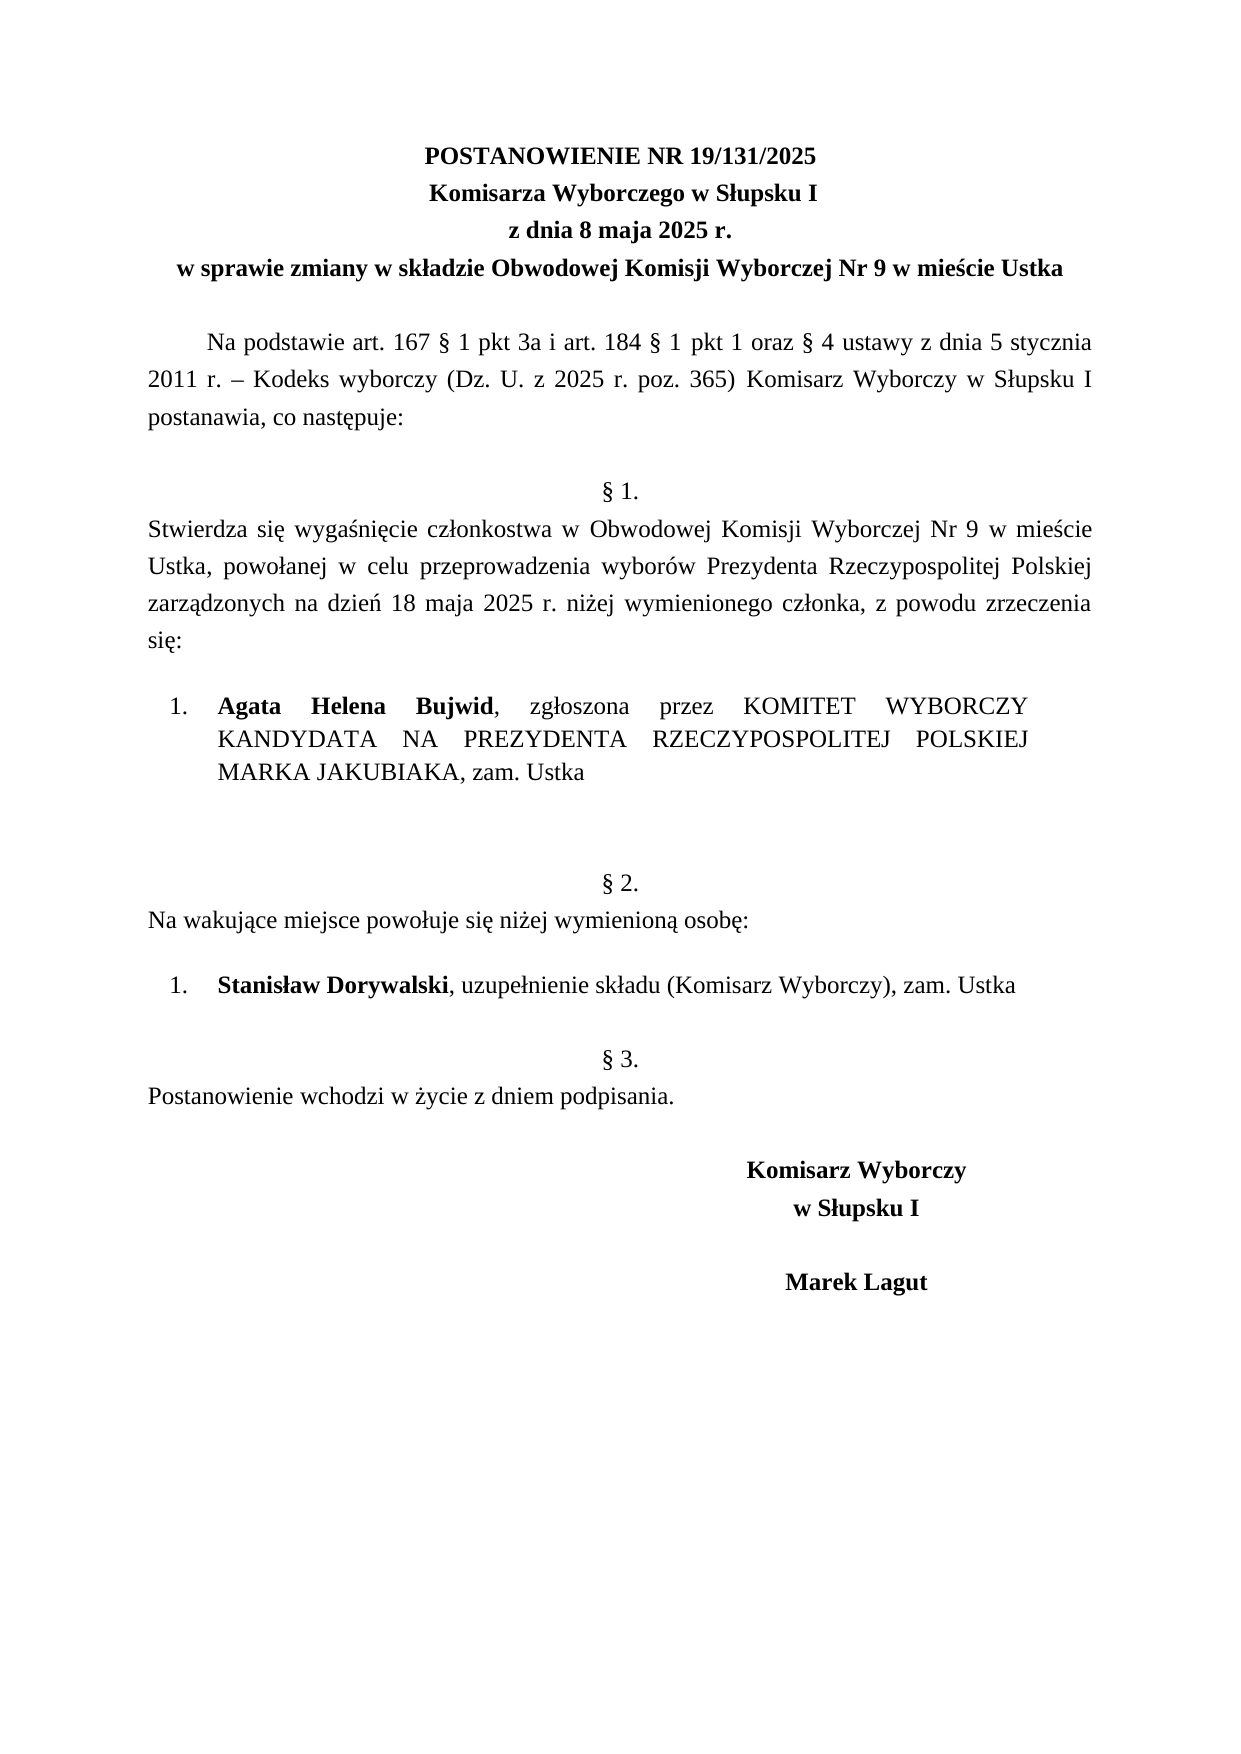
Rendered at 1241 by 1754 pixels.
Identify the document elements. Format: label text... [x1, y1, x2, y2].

text POSTANOWIENIE NR 19/131/2025 [148, 141, 1093, 169]
text Komisarz Wyborczy w Słupsku I [620, 1156, 1093, 1222]
table_header Agata Helena Bujwid, zgłoszona przez KOMITET WYBORCZY KANDYDATA NA PREZYDENTA RZECZYPOSPOLITEJ POLSKIEJ MARKA JAKUBIAKA, zam. Ustka [206, 688, 1040, 793]
table_header 1. [148, 967, 206, 1006]
text Marek Lagut [620, 1267, 1093, 1296]
text w sprawie zmiany w składzie Obwodowej Komisji Wyborczej Nr 9 w mieście Ustka [148, 253, 1093, 281]
table_header 1. [148, 688, 206, 793]
text z dnia 8 maja 2025 r. [148, 215, 1093, 244]
text § 3. [148, 1044, 1093, 1072]
text § 2. [148, 868, 1093, 896]
text § 1. [148, 476, 1093, 505]
text Na wakujące miejsce powołuje się niżej wymienioną osobę: [148, 905, 1093, 934]
text Postanowienie wchodzi w życie z dniem podpisania. [148, 1081, 1093, 1110]
text Komisarza Wyborczego w Słupsku I [148, 178, 1093, 207]
table_header Stanisław Dorywalski, uzupełnienie składu (Komisarz Wyborczy), zam. Ustka [206, 967, 1040, 1006]
text Stwierdza się wygaśnięcie członkostwa w Obwodowej Komisji Wyborczej Nr 9 w mieście Ustka, powołanej w celu przeprowadzenia wyborów Prezydenta Rzeczypospolitej Polskiej zarządzonych na dzień 18 maja 2025 r. niżej wymienionego członka, z powodu zrzeczenia się: [148, 514, 1093, 654]
text Na podstawie art. 167 § 1 pkt 3a i art. 184 § 1 pkt 1 oraz § 4 ustawy z dnia 5 stycznia 2011 r. – Kodeks wyborczy (Dz. U. z 2025 r. poz. 365) Komisarz Wyborczy w Słupsku I postanawia, co następuje: [148, 327, 1093, 431]
